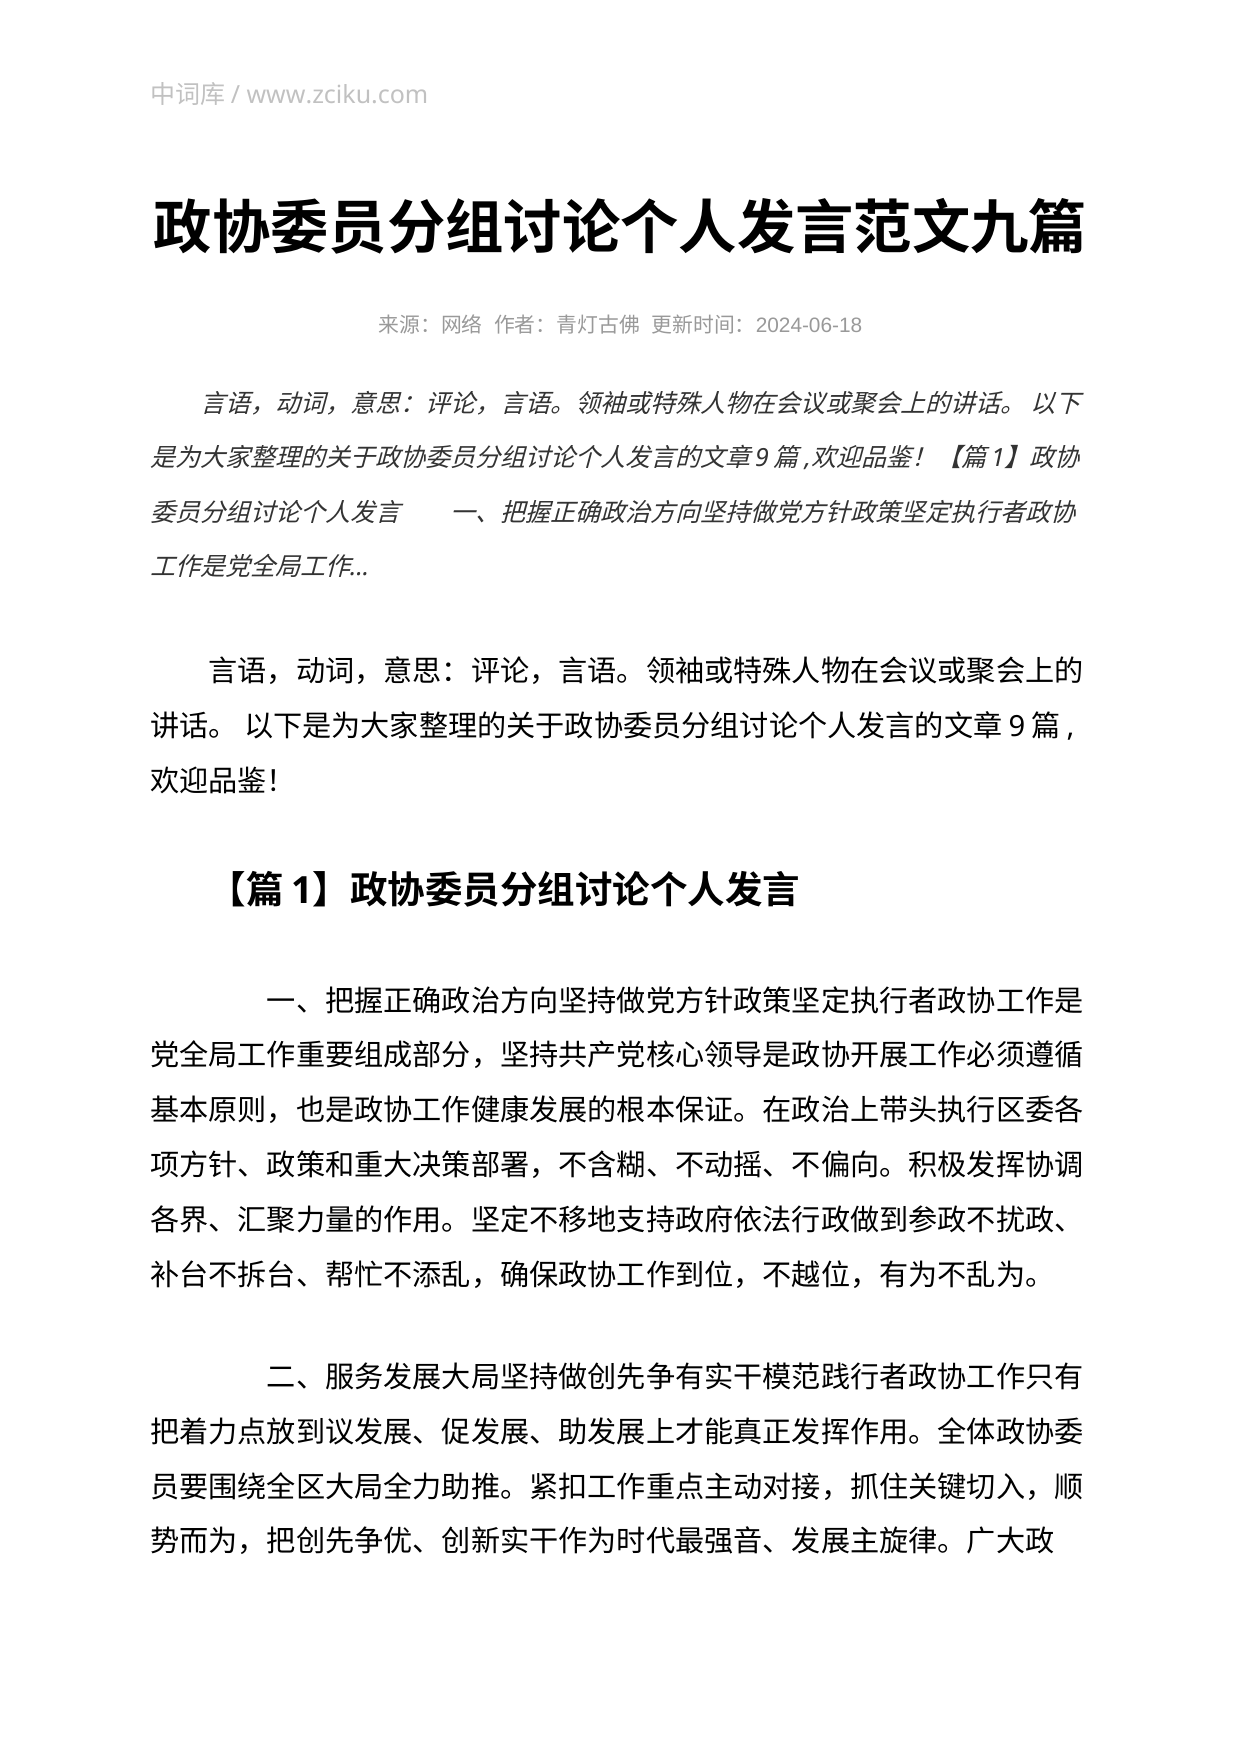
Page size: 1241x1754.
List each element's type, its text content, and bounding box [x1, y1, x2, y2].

text 一、把握正确政治方向坚持做党方针政策坚定执行者政协工作是党全局工作重要组成部分，坚持共产党核心领导是政协开展工作必须遵循基本原则，也是政协工作健康发展的根本保证。在政治上带头执行区委各项方针、政策和重大决策部署，不含糊、不动摇、不偏向。积极发挥协调各界、汇聚力量的作用。坚定不移地支持政府依法行政做到参政不扰政、补台不拆台、帮忙不添乱，确保政协工作到位，不越位，有为不乱为。 [150, 977, 1090, 1294]
text 【篇1】政协委员分组讨论个人发言 [150, 859, 1090, 914]
text 二、服务发展大局坚持做创先争有实干模范践行者政协工作只有把着力点放到议发展、促发展、助发展上才能真正发挥作用。全体政协委员要围绕全区大局全力助推。紧扣工作重点主动对接，抓住关键切入，顺势而为，把创先争优、创新实干作为时代最强音、发展主旋律。广大政 [150, 1353, 1090, 1560]
text 言语，动词，意思：评论，言语。领袖或特殊人物在会议或聚会上的讲话。 以下是为大家整理的关于政协委员分组讨论个人发言的文章9篇 ,欢迎品鉴！【篇1】政协委员分组讨论个人发言 一、把握正确政治方向坚持做党方针政策坚定执行者政协工作是党全局工作... [150, 383, 1090, 583]
subtitle 政协委员分组讨论个人发言范文九篇 [150, 181, 1090, 266]
text 来源：网络 作者：青灯古佛 更新时间：2024-06-18 [150, 313, 1090, 337]
text 言语，动词，意思：评论，言语。领袖或特殊人物在会议或聚会上的讲话。 以下是为大家整理的关于政协委员分组讨论个人发言的文章9篇 ,欢迎品鉴！ [150, 648, 1090, 800]
